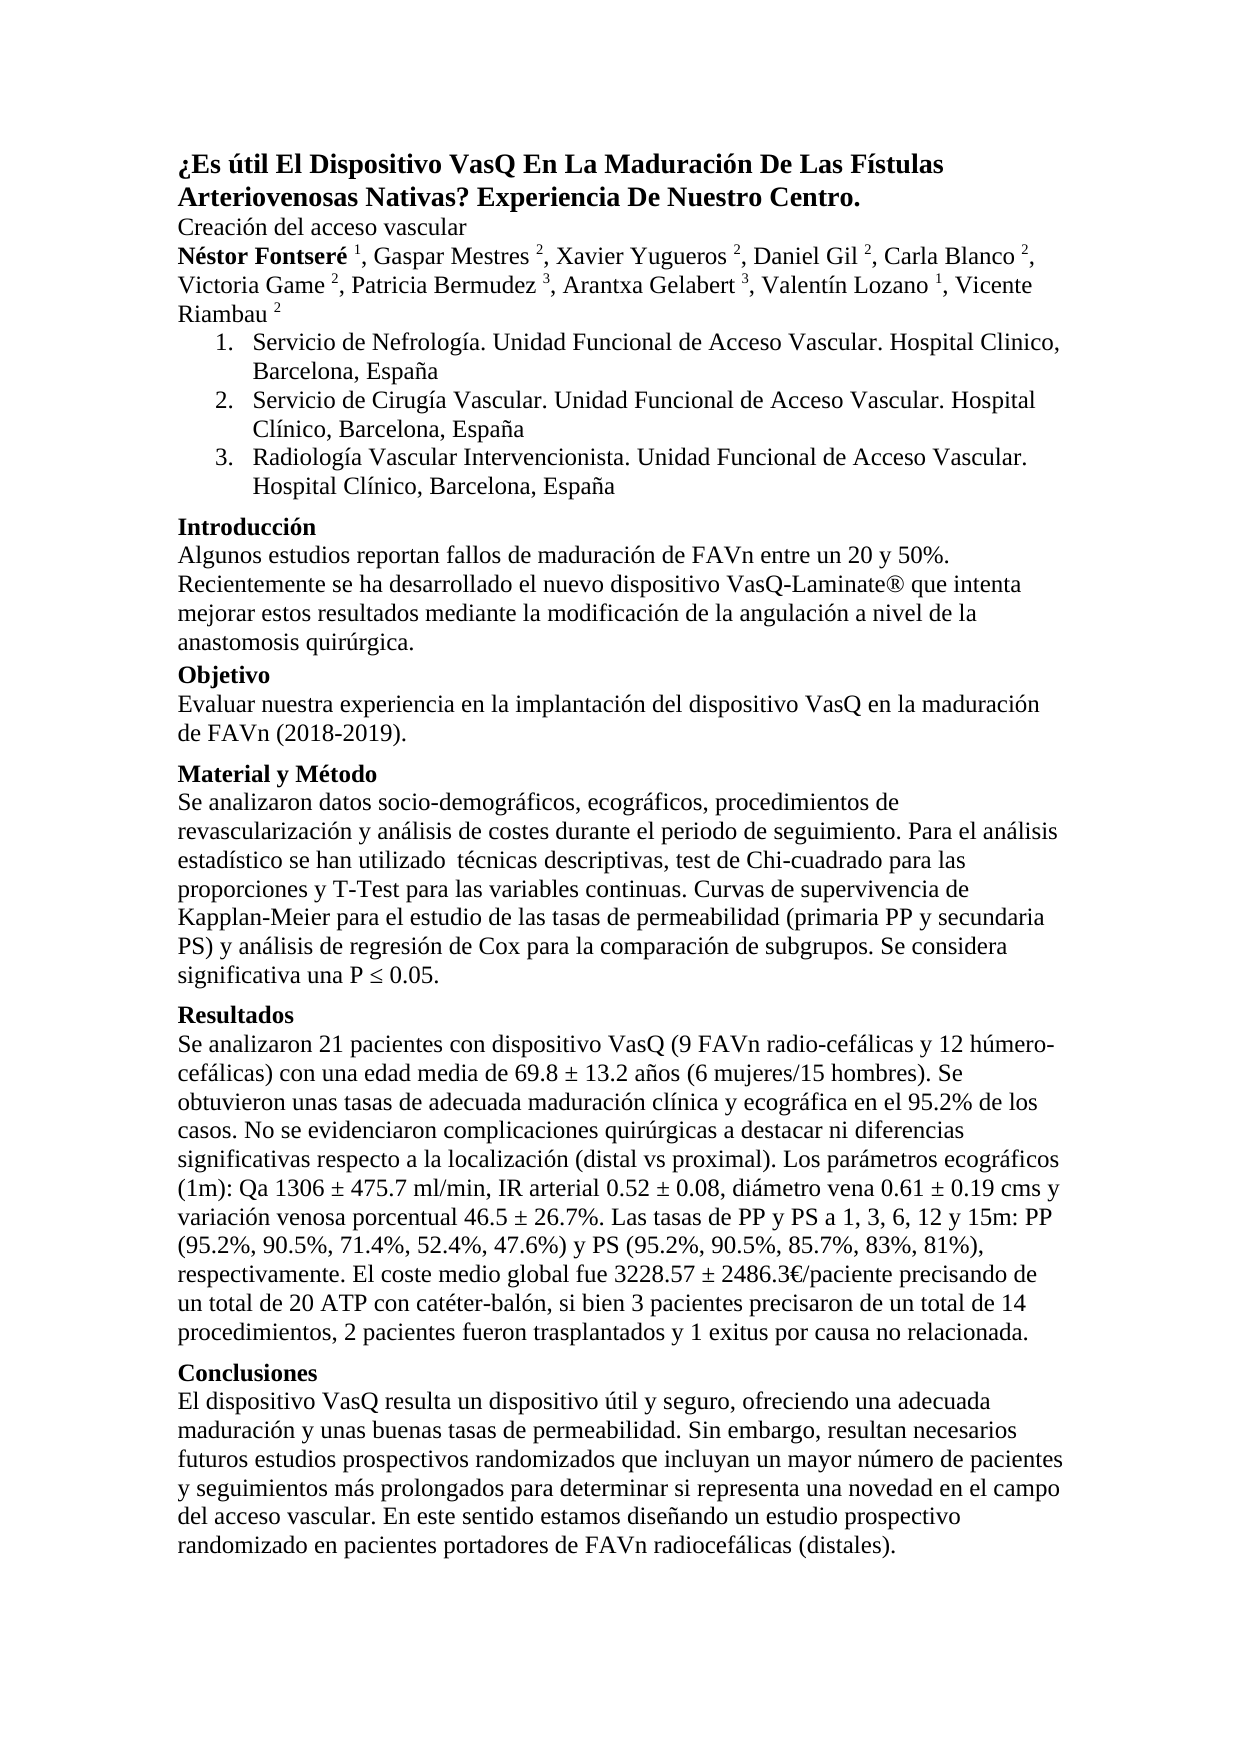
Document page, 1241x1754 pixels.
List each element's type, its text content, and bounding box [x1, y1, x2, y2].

list Servicio de Nefrología. Unidad Funcional de Acceso Vascular. Hospital Clinico, Barcelona, España [215, 327, 1063, 385]
text Introducción Algunos estudios reportan fallos de maduración de FAVn entre un 20 y 50%. Recientemente se ha desarrollado el nuevo dispositivo VasQ-Laminate® que intenta mejorar estos resultados mediante la modificación de la angulación a nivel de la anastomosis quirúrgica. Objetivo Evaluar nuestra experiencia en la implantación del dispositivo VasQ en la maduración de FAVn (2018-2019). Material y Método Se analizaron datos socio-demográficos, ecográficos, procedimientos de revascularización y análisis de costes durante el periodo de seguimiento. Para el análisis estadístico se han utilizado técnicas descriptivas, test de Chi-cuadrado para las proporciones y T-Test para las variables continuas. Curvas de supervivencia de Kapplan-Meier para el estudio de las tasas de permeabilidad (primaria PP y secundaria PS) y análisis de regresión de Cox para la comparación de subgrupos. Se considera significativa una P ≤ 0.05. Resultados Se analizaron 21 pacientes con dispositivo VasQ (9 FAVn radio-cefálicas y 12 húmero-cefálicas) con una edad media de 69.8 ± 13.2 años (6 mujeres/15 hombres). Se obtuvieron unas tasas de adecuada maduración clínica y ecográfica en el 95.2% de los casos. No se evidenciaron complicaciones quirúrgicas a destacar ni diferencias significativas respecto a la localización (distal vs proximal). Los parámetros ecográficos (1m): Qa 1306 ± 475.7 ml/min, IR arterial 0.52 ± 0.08, diámetro vena 0.61 ± 0.19 cms y variación venosa porcentual 46.5 ± 26.7%. Las tasas de PP y PS a 1, 3, 6, 12 y 15m: PP (95.2%, 90.5%, 71.4%, 52.4%, 47.6%) y PS (95.2%, 90.5%, 85.7%, 83%, 81%), respectivamente. El coste medio global fue 3228.57 ± 2486.3€/paciente precisando de un total de 20 ATP con catéter-balón, si bien 3 pacientes precisaron de un total de 14 procedimientos, 2 pacientes fueron trasplantados y 1 exitus por causa no relacionada. Conclusiones El dispositivo VasQ resulta un dispositivo útil y seguro, ofreciendo una adecuada maduración y unas buenas tasas de permeabilidad. Sin embargo, resultan necesarios futuros estudios prospectivos randomizados que incluyan un mayor número de pacientes y seguimientos más prolongados para determinar si representa una novedad en el campo del acceso vascular. En este sentido estamos diseñando un estudio prospectivo randomizado en pacientes portadores de FAVn radiocefálicas (distales). [177, 500, 1063, 1559]
text ¿Es útil El Dispositivo VasQ En La Maduración De Las Fístulas Arteriovenosas Nativas? Experiencia De Nuestro Centro. [177, 148, 1063, 212]
list Servicio de Cirugía Vascular. Unidad Funcional de Acceso Vascular. Hospital Clínico, Barcelona, España [215, 385, 1063, 442]
text Creación del acceso vascular [177, 212, 1063, 241]
list Radiología Vascular Intervencionista. Unidad Funcional de Acceso Vascular. Hospital Clínico, Barcelona, España [215, 442, 1063, 500]
text Néstor Fontseré 1, Gaspar Mestres 2, Xavier Yugueros 2, Daniel Gil 2, Carla Blanco 2, Victoria Game 2, Patricia Bermudez 3, Arantxa Gelabert 3, Valentín Lozano 1, Vicente Riambau 2 [177, 241, 1063, 327]
